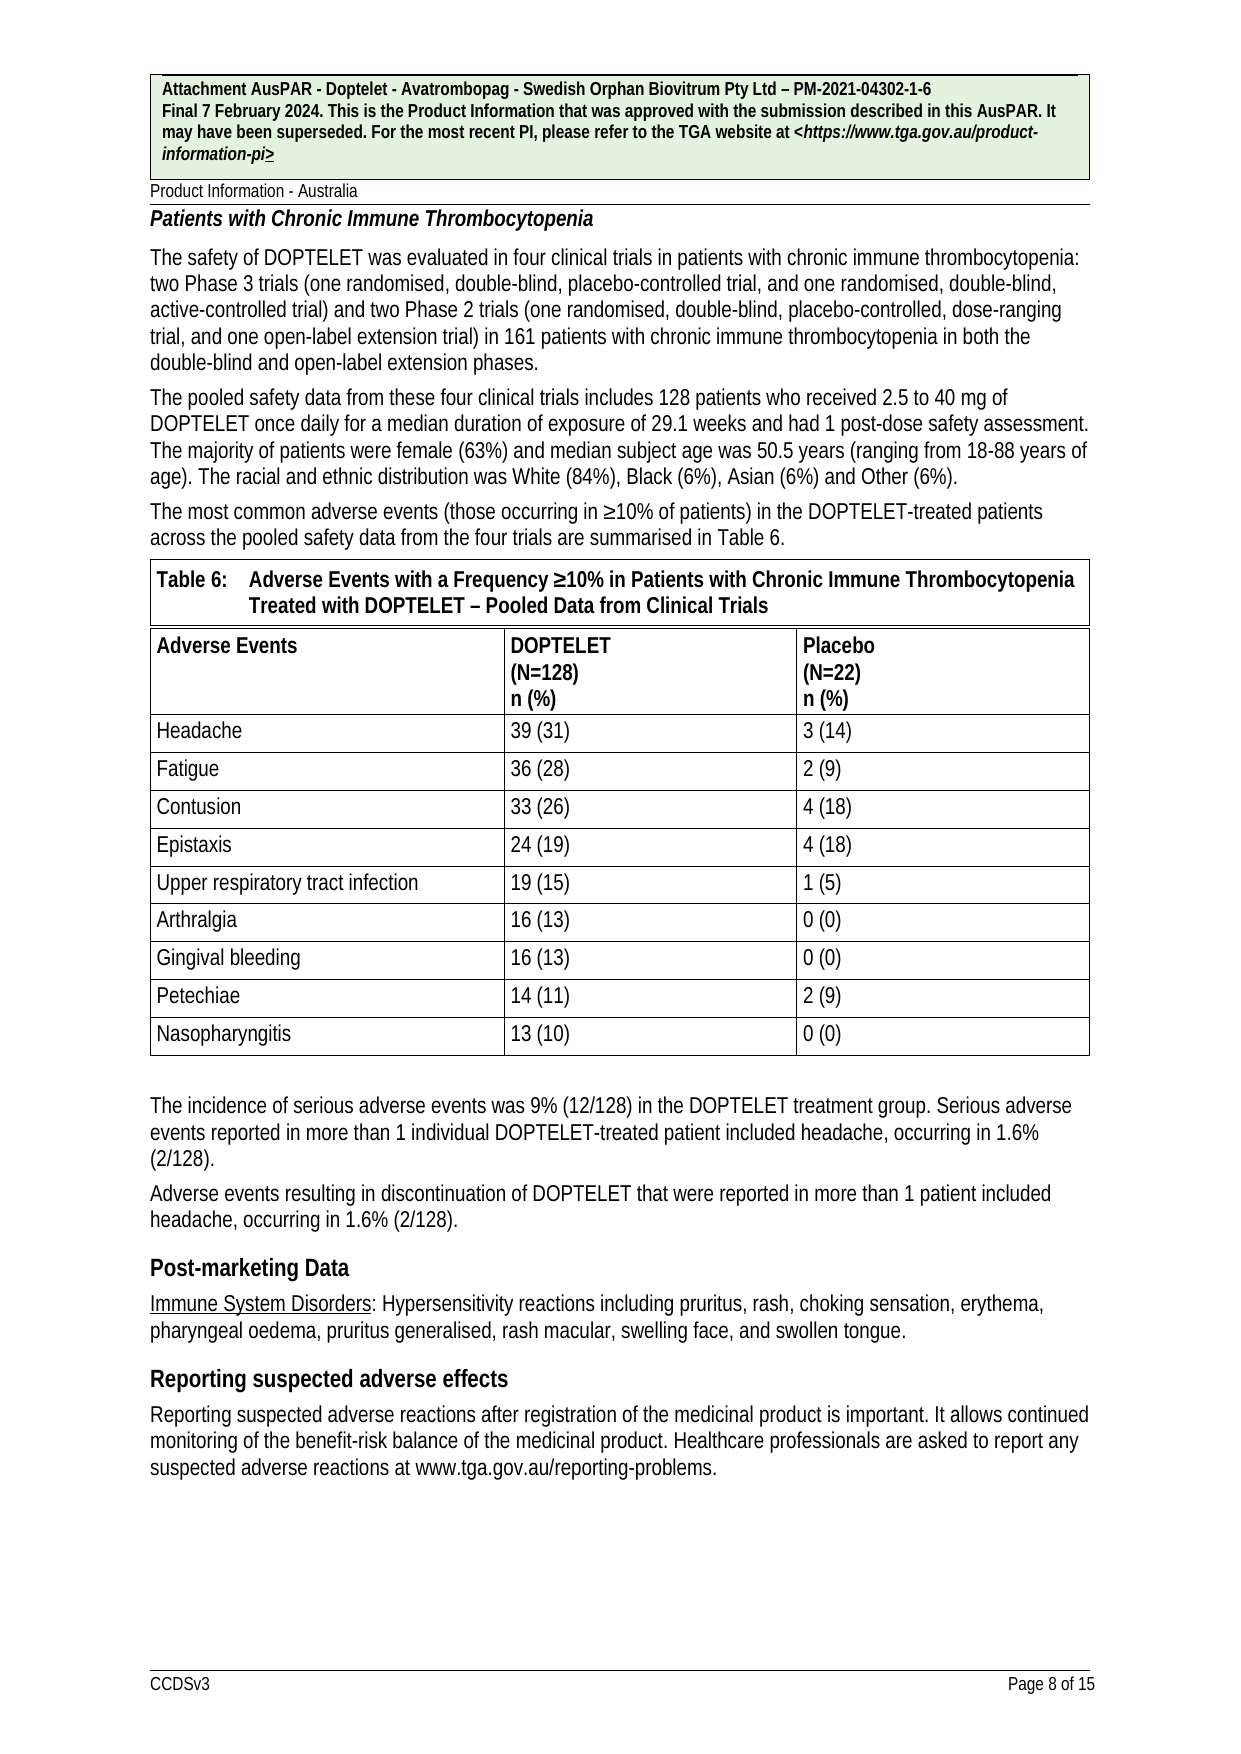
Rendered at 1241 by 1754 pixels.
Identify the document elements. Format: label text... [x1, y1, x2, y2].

table_cell 1 (5) [797, 867, 1089, 903]
table_cell 4 (18) [797, 829, 1089, 866]
table_header Placebo (N=22) n (%) [797, 629, 1089, 714]
table_cell Arthralgia [151, 904, 504, 941]
table_cell Fatigue [151, 753, 504, 790]
text The pooled safety data from these four clinical trials includes 128 patients who received 2.5 to 40 mg of DOPTELET once daily for a median duration of exposure of 29.1 weeks and had 1 post-dose safety assessment. The majority of patients were female (63%) and median subject age was 50.5 years (ranging from 18-88 years of age). The racial and ethnic distribution was White (84%), Black (6%), Asian (6%) and Other (6%). [150, 384, 1090, 489]
text The incidence of serious adverse events was 9% (12/128) in the DOPTELET treatment group. Serious adverse events reported in more than 1 individual DOPTELET-treated patient included headache, occurring in 1.6% (2/128). [150, 1092, 1090, 1171]
table_cell 24 (19) [505, 829, 796, 866]
table_cell 0 (0) [797, 904, 1089, 941]
table_cell Headache [151, 715, 504, 752]
table_cell 16 (13) [505, 942, 796, 979]
table_cell 2 (9) [797, 980, 1089, 1017]
table_cell Upper respiratory tract infection [151, 867, 504, 903]
table_cell 4 (18) [797, 791, 1089, 828]
table_cell Contusion [151, 791, 504, 828]
table_cell 33 (26) [505, 791, 796, 828]
subtitle Patients with Chronic Immune Thrombocytopenia [150, 205, 1090, 231]
text The most common adverse events (those occurring in ≥10% of patients) in the DOPTELET-treated patients across the pooled safety data from the four trials are summarised in Table 6. [150, 498, 1090, 550]
text The safety of DOPTELET was evaluated in four clinical trials in patients with chronic immune thrombocytopenia: two Phase 3 trials (one randomised, double-blind, placebo-controlled trial, and one randomised, double-blind, active-controlled trial) and two Phase 2 trials (one randomised, double-blind, placebo-controlled, dose-ranging trial, and one open-label extension trial) in 161 patients with chronic immune thrombocytopenia in both the double-blind and open-label extension phases. [150, 244, 1090, 376]
table_cell 2 (9) [797, 753, 1089, 790]
table_cell Epistaxis [151, 829, 504, 866]
subtitle Post-marketing Data [150, 1253, 1090, 1282]
table_cell 19 (15) [505, 867, 796, 903]
table_cell Nasopharyngitis [151, 1018, 504, 1054]
table_cell 3 (14) [797, 715, 1089, 752]
table_cell 16 (13) [505, 904, 796, 941]
table_cell Gingival bleeding [151, 942, 504, 979]
table_cell 14 (11) [505, 980, 796, 1017]
table_header DOPTELET (N=128) n (%) [505, 629, 796, 714]
text Immune System Disorders: Hypersensitivity reactions including pruritus, rash, choking sensation, erythema, pharyngeal oedema, pruritus generalised, rash macular, swelling face, and swollen tongue. [150, 1290, 1090, 1343]
text Adverse events resulting in discontinuation of DOPTELET that were reported in more than 1 patient included headache, occurring in 1.6% (2/128). [150, 1180, 1090, 1232]
subtitle Reporting suspected adverse effects [150, 1364, 1090, 1392]
table_header Table 6: Adverse Events with a Frequency ≥10% in Patients with Chronic Immune Thrombocytopenia Treated with DOPTELET – Pooled Data from Clinical Trials [151, 560, 1089, 625]
table_cell 39 (31) [505, 715, 796, 752]
table_cell 0 (0) [797, 1018, 1089, 1054]
text Reporting suspected adverse reactions after registration of the medicinal product is important. It allows continued monitoring of the benefit-risk balance of the medicinal product. Healthcare professionals are asked to report any suspected adverse reactions at www.tga.gov.au/reporting-problems. [150, 1401, 1090, 1480]
table_cell 13 (10) [505, 1018, 796, 1054]
table_cell Petechiae [151, 980, 504, 1017]
table_cell 0 (0) [797, 942, 1089, 979]
table_header Adverse Events [151, 629, 504, 714]
table_cell 36 (28) [505, 753, 796, 790]
